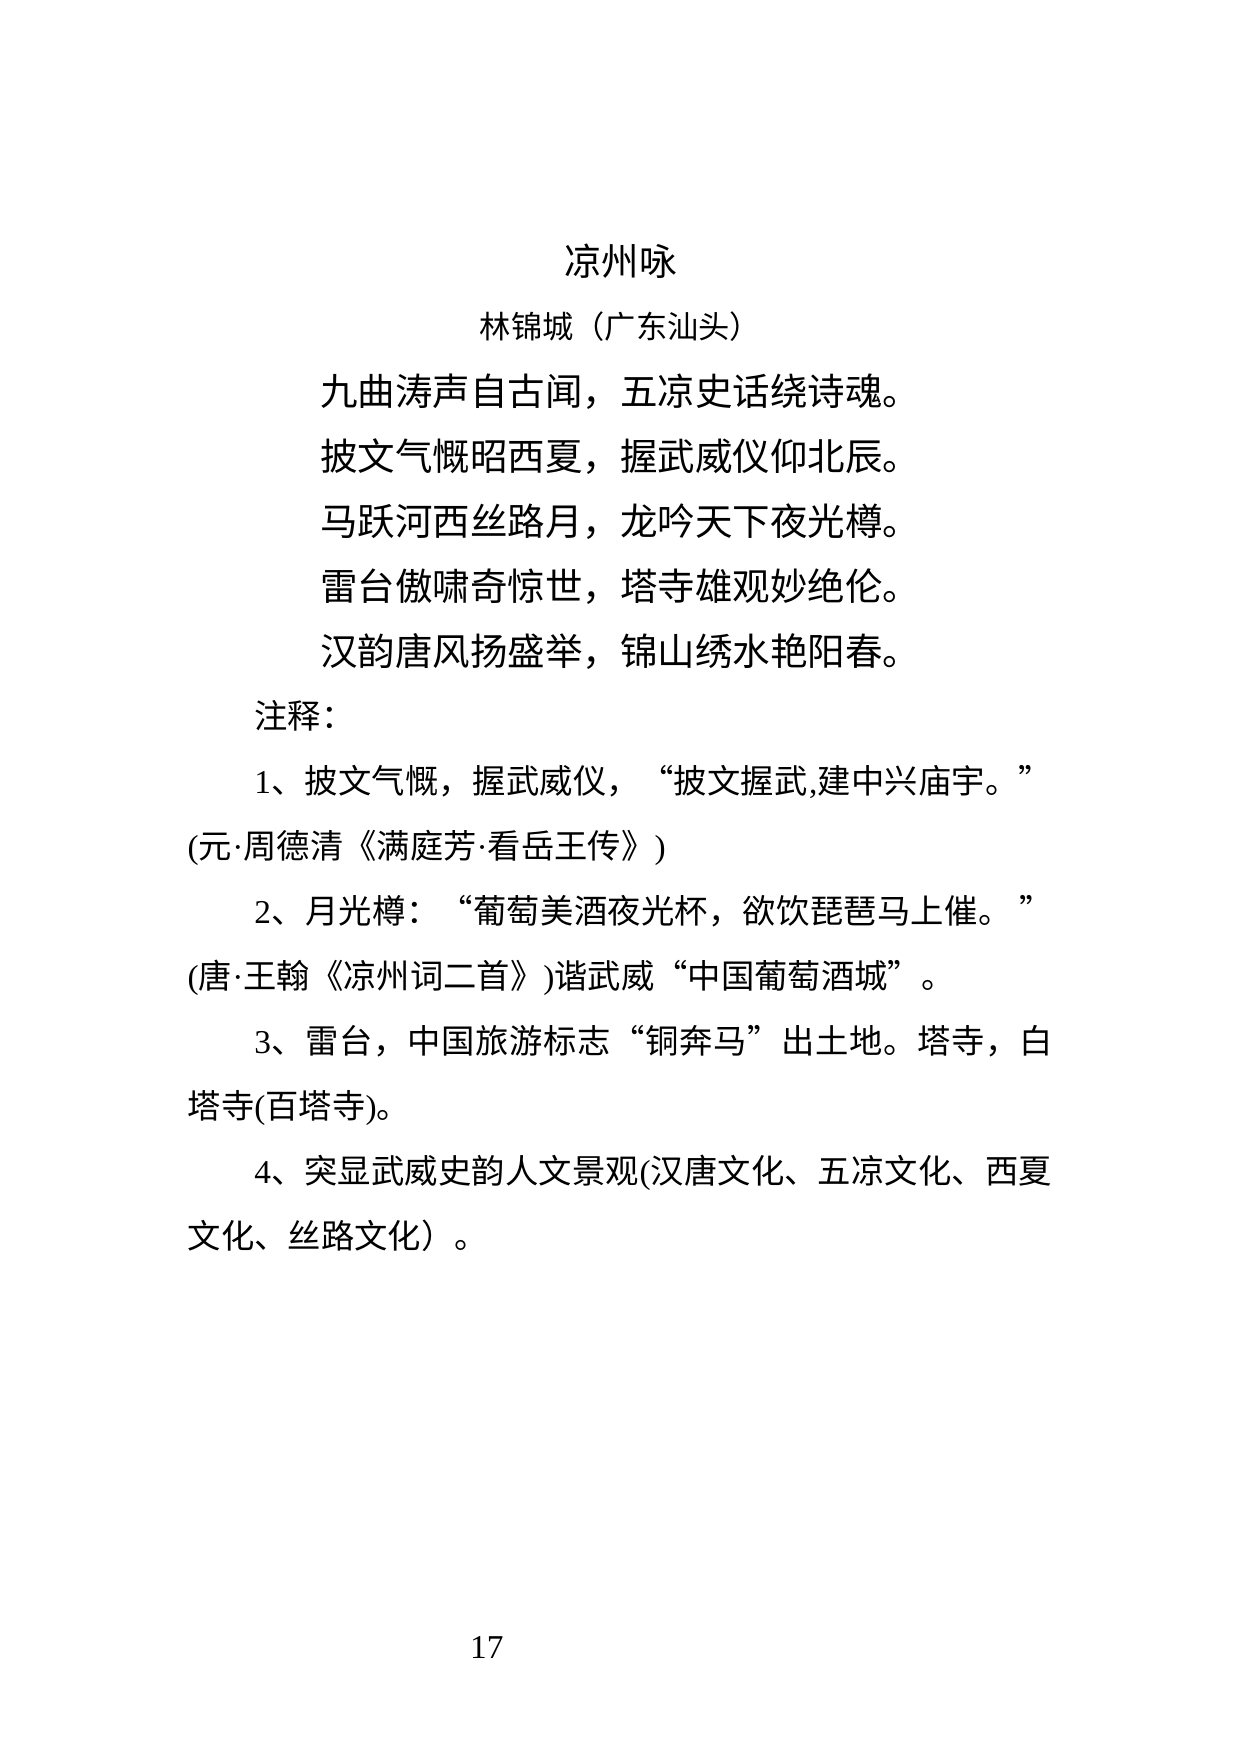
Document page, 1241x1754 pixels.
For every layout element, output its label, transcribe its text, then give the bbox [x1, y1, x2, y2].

text 1、披文气慨，握武威仪，“披文握武,建中兴庙宇。”(元·周德清《满庭芳·看岳王传》) [187, 747, 1053, 877]
text 九曲涛声自古闻，五凉史话绕诗魂。 [187, 357, 1053, 422]
text 凉州咏 [187, 227, 1053, 292]
text 马跃河西丝路月，龙吟天下夜光樽。 [187, 487, 1053, 552]
text 汉韵唐风扬盛举，锦山绣水艳阳春。 [187, 617, 1053, 682]
text 披文气慨昭西夏，握武威仪仰北辰。 [187, 422, 1053, 487]
text 雷台傲啸奇惊世，塔寺雄观妙绝伦。 [187, 552, 1053, 617]
text 2、月光樽：“葡萄美酒夜光杯，欲饮琵琶马上催。 ”(唐·王翰《凉州词二首》)谐武威“中国葡萄酒城”。 [187, 877, 1053, 1007]
text 注释： [187, 682, 1053, 747]
text 3、雷台，中国旅游标志“铜奔马”出土地。塔寺，白塔寺(百塔寺)。 [187, 1007, 1053, 1137]
text 4、突显武威史韵人文景观(汉唐文化、五凉文化、西夏文化、丝路文化）。 [187, 1137, 1053, 1267]
text 林锦城（广东汕头） [187, 292, 1053, 357]
